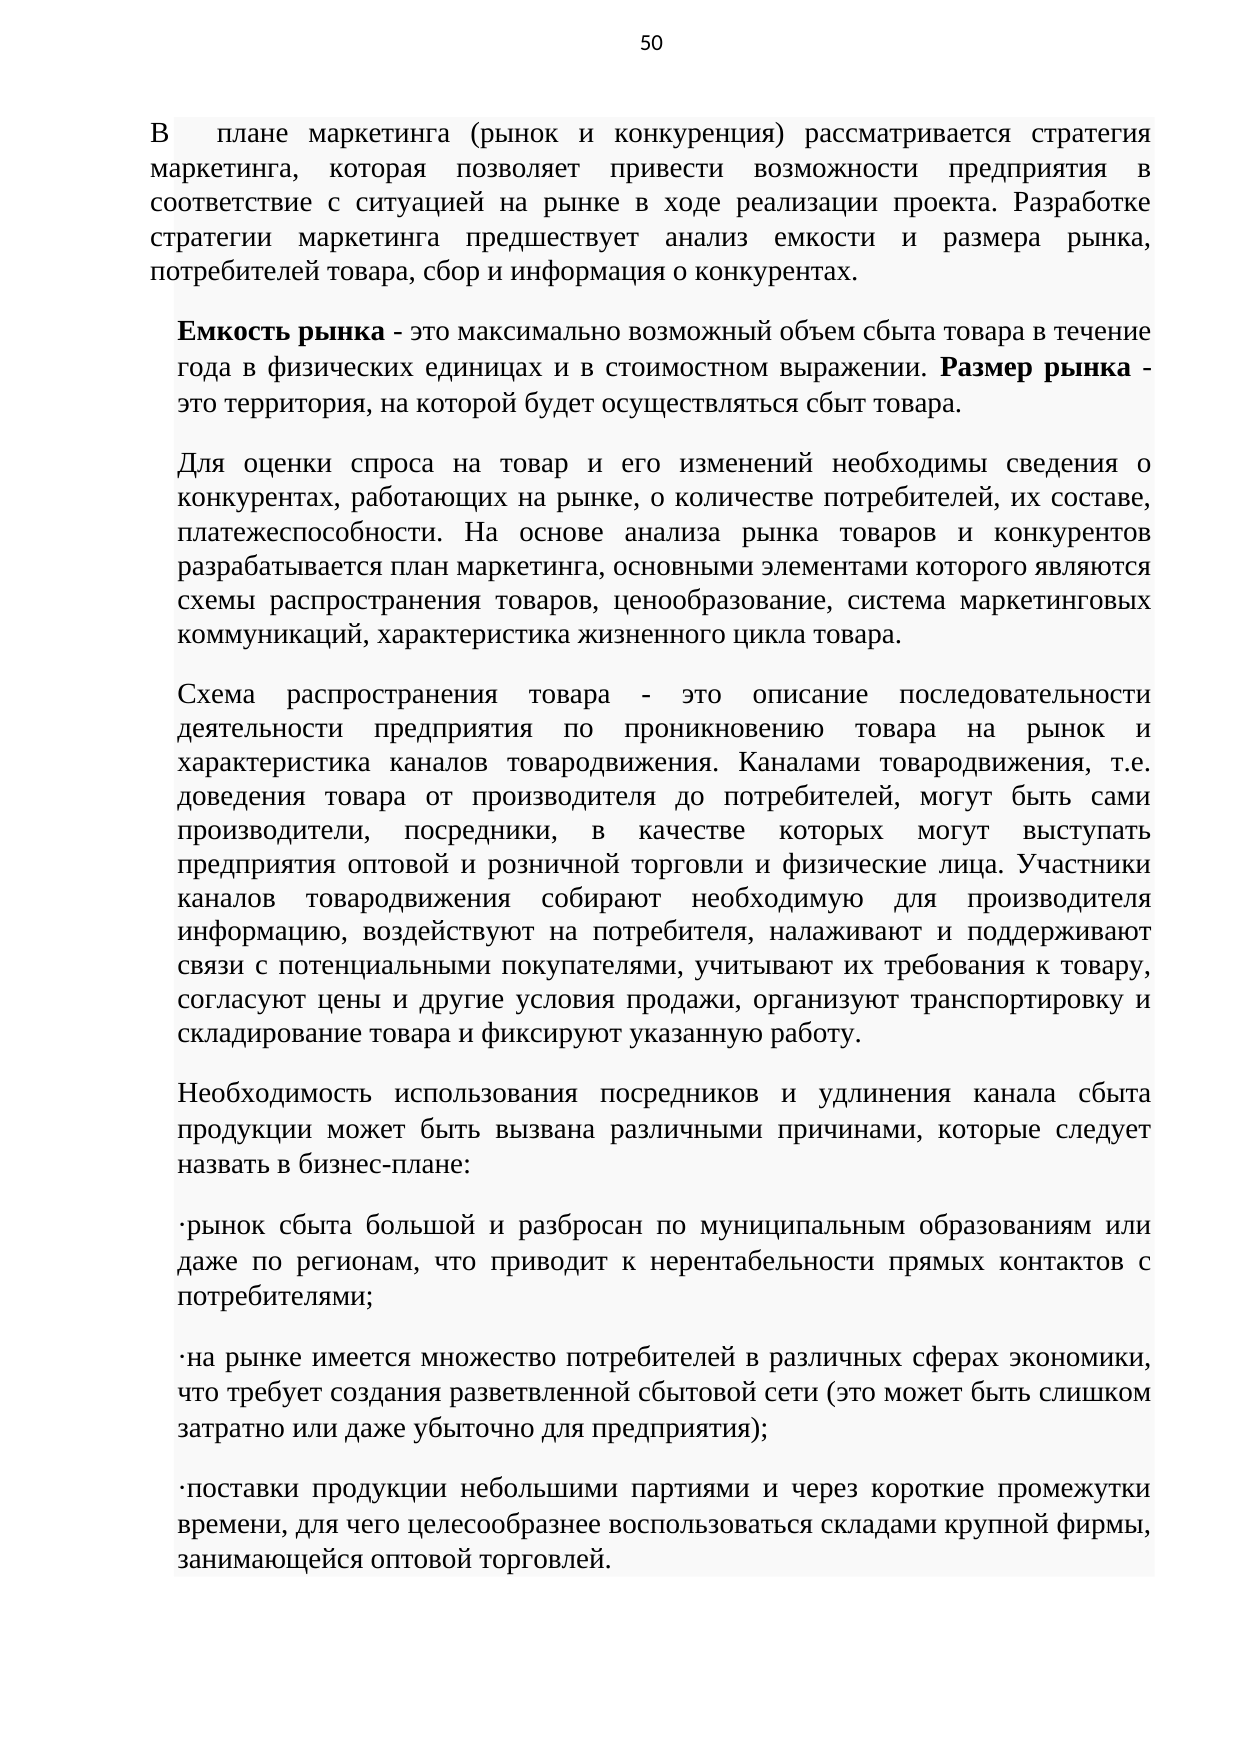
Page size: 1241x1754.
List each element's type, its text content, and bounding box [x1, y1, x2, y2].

text ·рынок сбыта большой и разбросан по муниципальным образованиям или даже по регионам, что приводит к нерентабельности прямых контактов с потребителями; [177, 1207, 1152, 1312]
text ·поставки продукции небольшими партиями и через короткие промежутки времени, для чего целесообразнее воспользоваться складами крупной фирмы, занимающейся оптовой торговлей. [177, 1470, 1152, 1575]
list плане маркетинга (рынок и конкуренция) рассматривается стратегия маркетинга, которая позволяет привести возможности предприятия в соответствие с ситуацией на рынке в ходе реализации проекта. Разработке стратегии маркетинга предшествует анализ емкости и размера рынка, потребителей товара, сбор и информация о конкурентах. [150, 116, 1152, 287]
text Емкость рынка - это максимально возможный объем сбыта товара в течение года в физических единицах и в стоимостном выражении. Размер рынка - это территория, на которой будет осуществляться сбыт товара. [177, 313, 1152, 418]
text Необходимость использования посредников и удлинения канала сбыта продукции может быть вызвана различными причинами, которые следует назвать в бизнес-плане: [177, 1076, 1152, 1180]
text Для оценки спроса на товар и его изменений необходимы сведения о конкурентах, работающих на рынке, о количестве потребителей, их составе, платежеспособности. На основе анализа рынка товаров и конкурентов разрабатывается план маркетинга, основными элементами которого являются схемы распространения товаров, ценообразование, система маркетинговых коммуникаций, характеристика жизненного цикла товара. [177, 445, 1152, 650]
text ·на рынке имеется множество потребителей в различных сферах экономики, что требует создания разветвленной сбытовой сети (это может быть слишком затратно или даже убыточно для предприятия); [177, 1339, 1152, 1443]
text Схема распространения товара - это описание последовательности деятельности предприятия по проникновению товара на рынок и характеристика каналов товародвижения. Каналами товародвижения, т.е. доведения товара от производителя до потребителей, могут быть сами производители, посредники, в качестве которых могут выступать предприятия оптовой и розничной торговли и физические лица. Участники каналов товародвижения собирают необходимую для производителя информацию, воздействуют на потребителя, налаживают и поддерживают связи с потенциальными покупателями, учитывают их требования к товару, согласуют цены и другие условия продажи, организуют транспортировку и складирование товара и фиксируют указанную работу. [177, 677, 1152, 1049]
